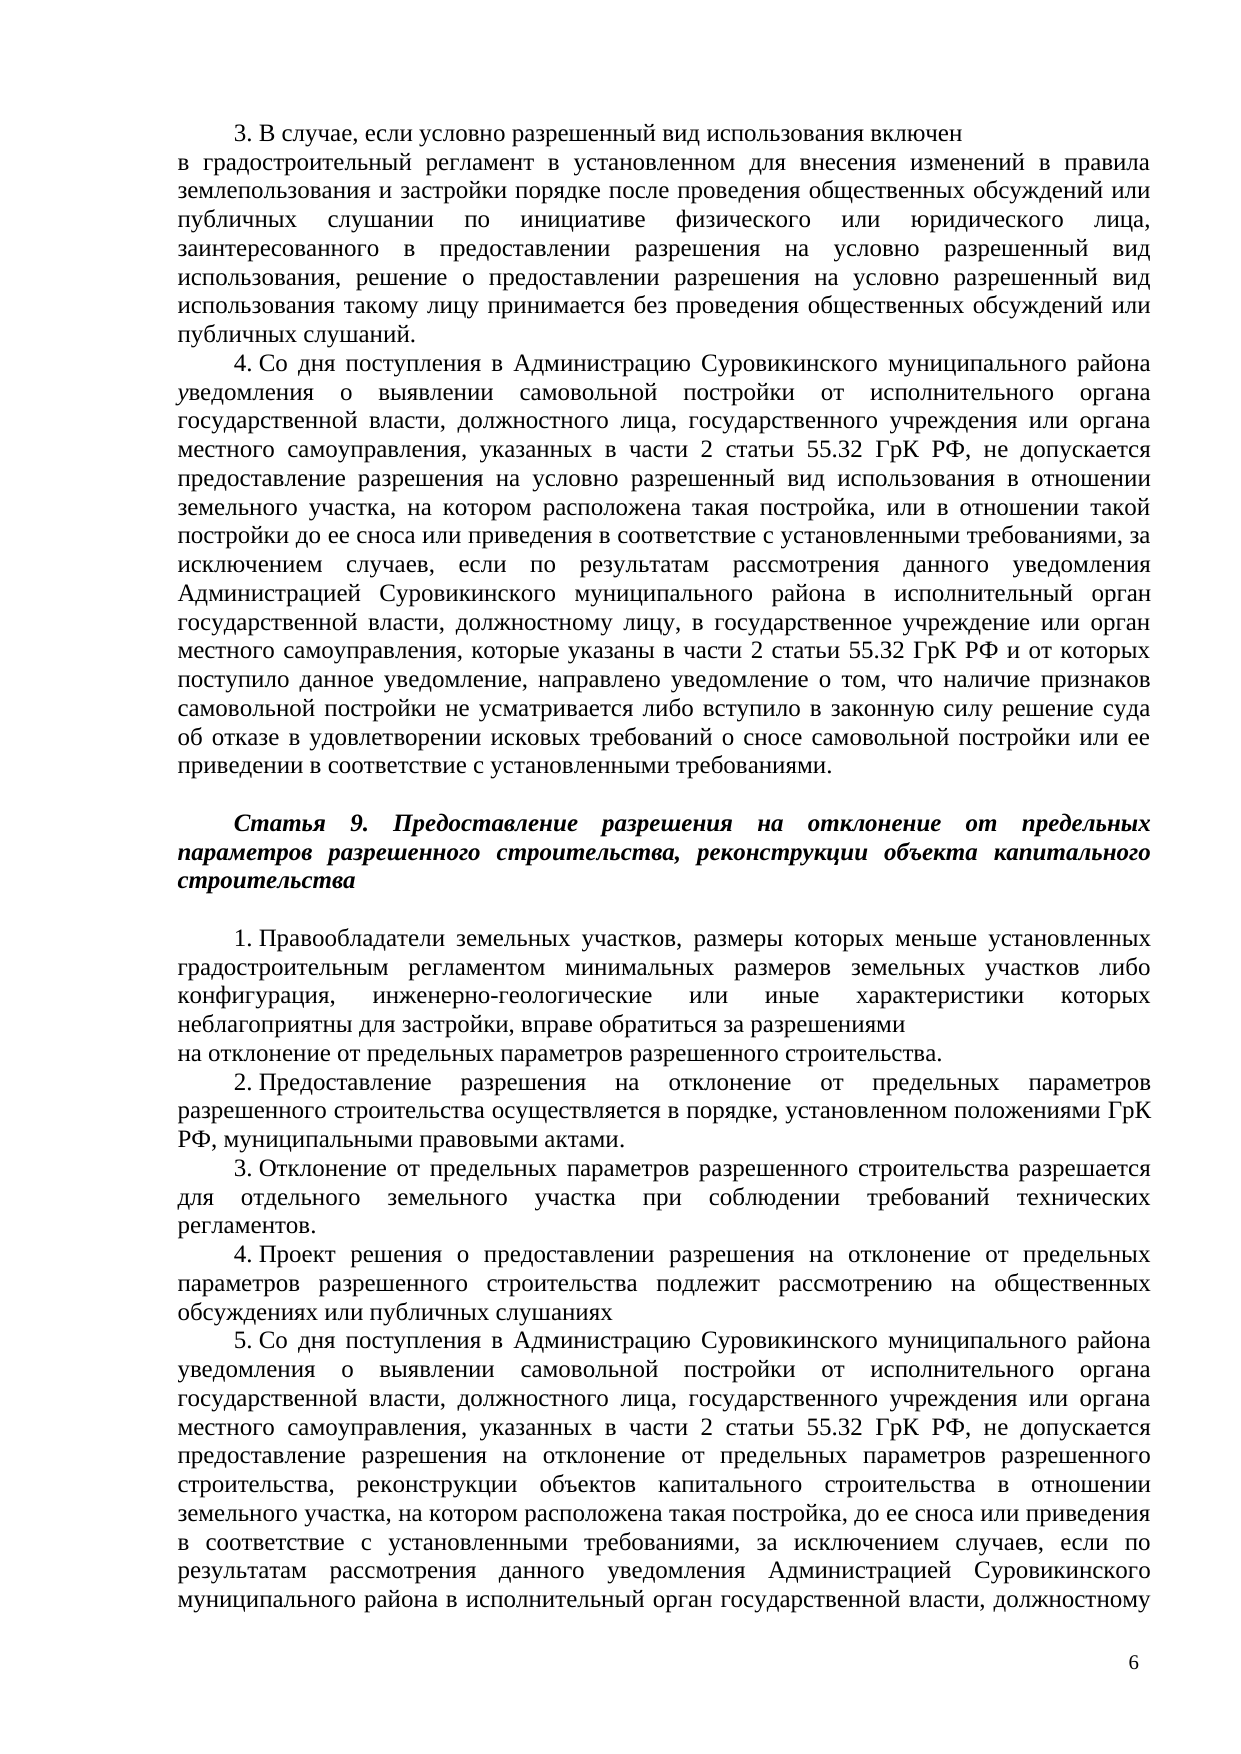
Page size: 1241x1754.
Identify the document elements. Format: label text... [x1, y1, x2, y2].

text 4. Проект решения о предоставлении разрешения на отклонение от предельных параметров разрешенного строительства подлежит рассмотрению на общественных обсуждениях или публичных слушаниях [177, 1239, 1152, 1326]
text 3. В случае, если условно разрешенный вид использования включен в градостроительный регламент в установленном для внесения изменений в правила землепользования и застройки порядке после проведения общественных обсуждений или публичных слушании по инициативе физического или юридического лица, заинтересованного в предоставлении разрешения на условно разрешенный вид использования, решение о предоставлении разрешения на условно разрешенный вид использования такому лицу принимается без проведения общественных обсуждений или публичных слушаний. [177, 118, 1152, 348]
text 1. Правообладатели земельных участков, размеры которых меньше установленных градостроительным регламентом минимальных размеров земельных участков либо конфигурация, инженерно-геологические или иные характеристики которых неблагоприятны для застройки, вправе обратиться за разрешениями на отклонение от предельных параметров разрешенного строительства. [177, 923, 1152, 1067]
text 4. Со дня поступления в Администрацию Суровикинского муниципального района уведомления о выявлении самовольной постройки от исполнительного органа государственной власти, должностного лица, государственного учреждения или органа местного самоуправления, указанных в части 2 статьи 55.32 ГрК РФ, не допускается предоставление разрешения на условно разрешенный вид использования в отношении земельного участка, на котором расположена такая постройка, или в отношении такой постройки до ее сноса или приведения в соответствие с установленными требованиями, за исключением случаев, если по результатам рассмотрения данного уведомления Администрацией Суровикинского муниципального района в исполнительный орган государственной власти, должностному лицу, в государственное учреждение или орган местного самоуправления, которые указаны в части 2 статьи 55.32 ГрК РФ и от которых поступило данное уведомление, направлено уведомление о том, что наличие признаков самовольной постройки не усматривается либо вступило в законную силу решение суда об отказе в удовлетворении исковых требований о сносе самовольной постройки или ее приведении в соответствие с установленными требованиями. [177, 348, 1152, 779]
text Статья 9. Предоставление разрешения на отклонение от предельных параметров разрешенного строительства, реконструкции объекта капитального строительства [177, 808, 1152, 894]
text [177, 1326, 1152, 1613]
text 2. Предоставление разрешения на отклонение от предельных параметров разрешенного строительства осуществляется в порядке, установленном положениями ГрК РФ, муниципальными правовыми актами. [177, 1067, 1152, 1153]
text 3. Отклонение от предельных параметров разрешенного строительства разрешается для отдельного земельного участка при соблюдении требований технических регламентов. [177, 1153, 1152, 1239]
